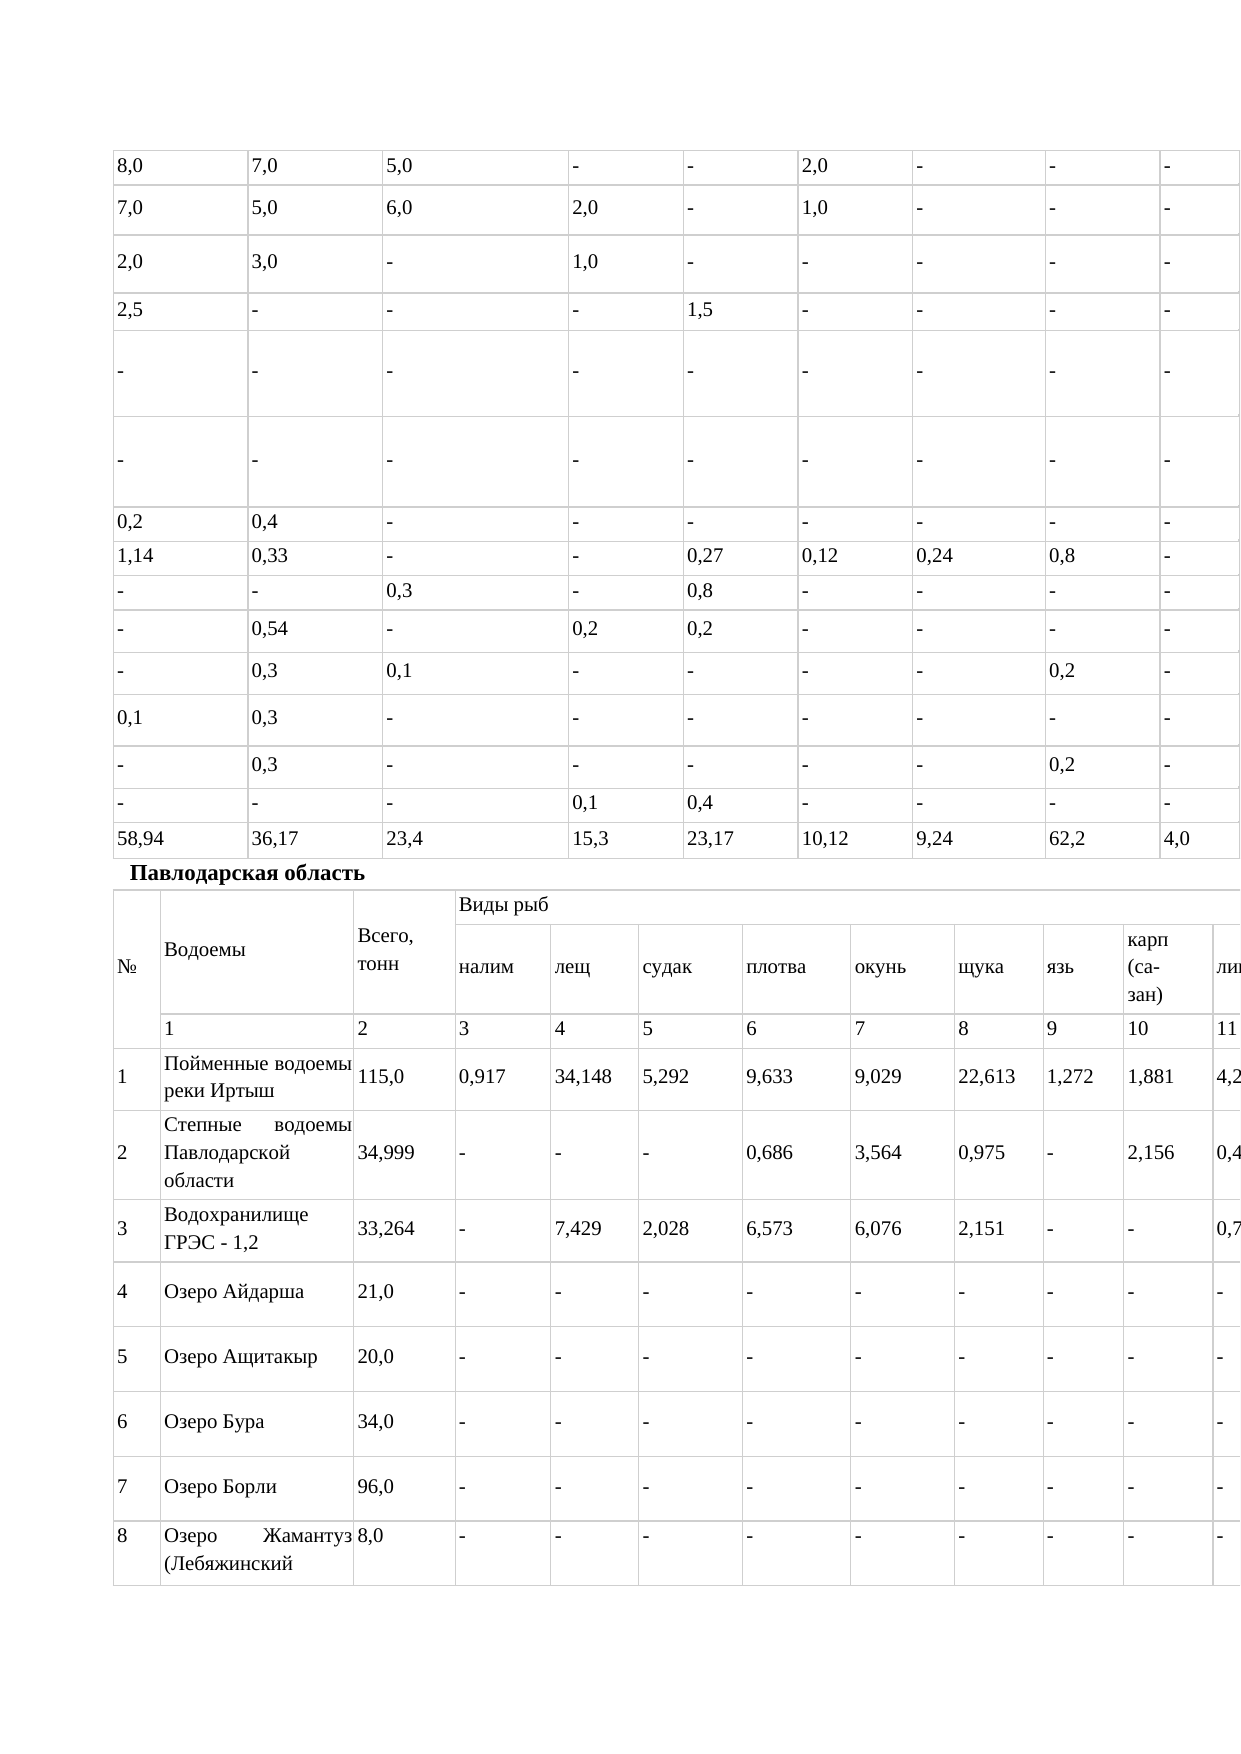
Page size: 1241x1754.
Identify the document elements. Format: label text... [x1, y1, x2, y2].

table_cell - [551, 1457, 638, 1520]
table_cell 5 [114, 1327, 160, 1391]
table_cell - [569, 653, 683, 694]
table_cell 1,881 [1124, 1049, 1212, 1109]
table_cell 0,8 [1046, 542, 1159, 575]
table_cell - [684, 236, 797, 292]
table_cell - [1044, 1200, 1123, 1261]
table_cell 0,917 [456, 1049, 550, 1109]
table_cell 0,2 [1046, 653, 1159, 694]
table_cell 34,999 [354, 1111, 455, 1199]
table_cell 3 [456, 1015, 550, 1048]
table_cell 4,0 [1161, 823, 1239, 858]
table_cell - [569, 508, 683, 541]
table_cell - [913, 417, 1045, 506]
table_cell - [383, 747, 568, 787]
table_cell - [1161, 186, 1239, 234]
table_cell - [569, 294, 683, 330]
table_cell - [799, 294, 912, 330]
table_cell - [1161, 747, 1239, 787]
table_cell 23,4 [383, 823, 568, 858]
table_cell - [799, 236, 912, 292]
table_cell 15,3 [569, 823, 683, 858]
table_cell 3 [114, 1200, 160, 1261]
table_cell 2,0 [114, 236, 247, 292]
table_cell щука [955, 925, 1043, 1013]
table_cell - [569, 331, 683, 416]
table_cell - [1124, 1327, 1212, 1391]
table_cell лещ [551, 925, 638, 1013]
table_cell - [383, 236, 568, 292]
table_cell 9,633 [743, 1049, 850, 1109]
table_cell - [551, 1263, 638, 1326]
table_cell Степные водоемы Павлодарской области [161, 1111, 353, 1199]
table_cell 33,264 [354, 1200, 455, 1261]
table_cell - [1046, 294, 1159, 330]
table_cell - [1046, 789, 1159, 822]
table_cell 1,0 [569, 236, 683, 292]
table_cell 3,564 [851, 1111, 954, 1199]
table_cell 0,975 [955, 1111, 1043, 1199]
table_cell 7,0 [249, 151, 382, 184]
table_cell 8,0 [354, 1522, 455, 1585]
table_cell 2,028 [639, 1200, 742, 1261]
table_cell - [851, 1457, 954, 1520]
table_cell 6 [114, 1392, 160, 1456]
table_cell - [1161, 294, 1239, 330]
table_cell 0,33 [249, 542, 382, 575]
table_cell 0,1 [569, 789, 683, 822]
table_cell 0,3 [249, 695, 382, 745]
table_cell 0,3 [249, 747, 382, 787]
table_cell - [1124, 1392, 1212, 1456]
table_cell - [1214, 1457, 1240, 1520]
table_cell - [551, 1327, 638, 1391]
table_cell - [383, 611, 568, 652]
table_cell 4 [551, 1015, 638, 1048]
table_cell - [249, 294, 382, 330]
table_cell линь [1214, 925, 1240, 1013]
table_cell 6,573 [743, 1200, 850, 1261]
table_cell 8 [114, 1522, 160, 1585]
table_cell - [569, 576, 683, 609]
table_cell - [639, 1457, 742, 1520]
table_cell 2 [354, 1015, 455, 1048]
table_cell - [1161, 508, 1239, 541]
table_cell 10 [1124, 1015, 1212, 1048]
table_cell Водохранилище ГРЭС - 1,2 [161, 1200, 353, 1261]
table_cell - [955, 1327, 1043, 1391]
table_cell карп (са- зан) [1124, 925, 1212, 1013]
table_cell - [913, 695, 1045, 745]
table_cell - [913, 789, 1045, 822]
table_cell - [456, 1327, 550, 1391]
table_cell 23,17 [684, 823, 797, 858]
table_cell - [1161, 695, 1239, 745]
table_cell - [383, 508, 568, 541]
table_cell - [799, 611, 912, 652]
table_cell - [799, 576, 912, 609]
table_cell - [955, 1263, 1043, 1326]
table_cell - [639, 1327, 742, 1391]
table_cell - [913, 508, 1045, 541]
table_cell 2 [114, 1111, 160, 1199]
table_cell Озеро Айдарша [161, 1263, 353, 1326]
table_cell окунь [851, 925, 954, 1013]
table_cell 7,0 [114, 186, 247, 234]
table_cell - [249, 576, 382, 609]
table_cell - [1161, 151, 1239, 184]
table_cell - [913, 151, 1045, 184]
table_cell 5,292 [639, 1049, 742, 1109]
table_cell - [913, 294, 1045, 330]
table_cell 0,701 [1214, 1200, 1240, 1261]
table_cell 6,0 [383, 186, 568, 234]
table_cell - [684, 695, 797, 745]
table_cell - [639, 1392, 742, 1456]
table_cell 36,17 [249, 823, 382, 858]
table_cell 4,27 [1214, 1049, 1240, 1109]
table_cell 9,24 [913, 823, 1045, 858]
table_cell - [1161, 576, 1239, 609]
table_cell 1 [161, 1015, 353, 1048]
table_cell - [639, 1522, 742, 1585]
table_cell - [551, 1522, 638, 1585]
table_cell - [1046, 236, 1159, 292]
table_cell 0,686 [743, 1111, 850, 1199]
table_cell - [1214, 1327, 1240, 1391]
table_cell - [383, 789, 568, 822]
table_cell - [743, 1392, 850, 1456]
table_cell - [743, 1457, 850, 1520]
table_cell - [1161, 417, 1239, 506]
table_cell 5,0 [383, 151, 568, 184]
table_cell - [799, 695, 912, 745]
table_cell 5 [639, 1015, 742, 1048]
table_cell - [114, 747, 247, 787]
table_cell 2,0 [799, 151, 912, 184]
table_cell - [799, 508, 912, 541]
table_cell 1,5 [684, 294, 797, 330]
table_cell - [456, 1457, 550, 1520]
table_cell - [1161, 331, 1239, 416]
table_cell - [955, 1392, 1043, 1456]
table_cell 6,076 [851, 1200, 954, 1261]
table_cell - [684, 417, 797, 506]
table_cell - [383, 542, 568, 575]
table_cell - [1161, 542, 1239, 575]
table_header № [114, 891, 160, 1048]
table_cell 0,2 [114, 508, 247, 541]
table_cell - [913, 576, 1045, 609]
table_cell - [639, 1263, 742, 1326]
table_cell 11 [1214, 1015, 1240, 1048]
table_cell 58,94 [114, 823, 247, 858]
table_cell 8,0 [114, 151, 247, 184]
table_cell - [743, 1327, 850, 1391]
table_cell 2,0 [569, 186, 683, 234]
table_cell 0,3 [249, 653, 382, 694]
table_cell - [799, 653, 912, 694]
table_cell - [743, 1263, 850, 1326]
table_cell - [639, 1111, 742, 1199]
table_cell 0,4 [249, 508, 382, 541]
table_cell - [1124, 1200, 1212, 1261]
table_cell 96,0 [354, 1457, 455, 1520]
table_cell - [114, 653, 247, 694]
table_cell - [569, 542, 683, 575]
table_cell - [851, 1522, 954, 1585]
table_cell - [569, 695, 683, 745]
table_cell - [1161, 789, 1239, 822]
table_cell 0,8 [684, 576, 797, 609]
table_cell 1,0 [799, 186, 912, 234]
table_cell 6 [743, 1015, 850, 1048]
table_cell 10,12 [799, 823, 912, 858]
table_cell 62,2 [1046, 823, 1159, 858]
table_cell - [1044, 1111, 1123, 1199]
table_cell 3,0 [249, 236, 382, 292]
table_cell 0,2 [569, 611, 683, 652]
table_cell - [799, 331, 912, 416]
table_cell 5,0 [249, 186, 382, 234]
table_header Всего, тонн [354, 891, 455, 1013]
table_cell язь [1044, 925, 1123, 1013]
table_cell - [249, 789, 382, 822]
table_cell - [913, 331, 1045, 416]
table_cell 0,12 [799, 542, 912, 575]
table_cell - [851, 1327, 954, 1391]
table_cell - [913, 653, 1045, 694]
table_cell - [913, 747, 1045, 787]
table_cell - [551, 1111, 638, 1199]
table_cell - [1046, 611, 1159, 652]
table_cell судак [639, 925, 742, 1013]
table_cell - [456, 1522, 550, 1585]
table_cell - [551, 1392, 638, 1456]
table_cell - [684, 747, 797, 787]
table_cell - [114, 331, 247, 416]
table_cell - [569, 747, 683, 787]
table_cell - [684, 653, 797, 694]
table_cell 1,14 [114, 542, 247, 575]
table_cell - [114, 417, 247, 506]
table_cell - [799, 747, 912, 787]
text Павлодарская область [112, 859, 1128, 885]
table_cell - [684, 508, 797, 541]
table_cell 1 [114, 1049, 160, 1109]
table_cell - [1161, 653, 1239, 694]
table_cell - [1044, 1457, 1123, 1520]
table_cell - [684, 331, 797, 416]
table_cell 7,429 [551, 1200, 638, 1261]
table_header Водоемы [161, 891, 353, 1013]
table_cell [161, 1522, 353, 1585]
table_cell - [913, 611, 1045, 652]
table_cell 7 [114, 1457, 160, 1520]
table_cell 22,613 [955, 1049, 1043, 1109]
table_cell Озеро Бура [161, 1392, 353, 1456]
table_cell 0,2 [1046, 747, 1159, 787]
table_cell - [1124, 1263, 1212, 1326]
table_cell - [383, 695, 568, 745]
table_cell - [114, 611, 247, 652]
table_cell 21,0 [354, 1263, 455, 1326]
table_cell - [799, 417, 912, 506]
table_header Виды рыб [456, 891, 1240, 924]
table_cell - [1044, 1327, 1123, 1391]
table_cell 0,408 [1214, 1111, 1240, 1199]
table_cell - [955, 1457, 1043, 1520]
table_cell плотва [743, 925, 850, 1013]
table_cell - [456, 1263, 550, 1326]
table_cell - [569, 151, 683, 184]
table_cell 0,1 [383, 653, 568, 694]
table_cell Озеро Ащитакыр [161, 1327, 353, 1391]
table_cell - [1214, 1263, 1240, 1326]
table_cell Пойменные водоемы реки Иртыш [161, 1049, 353, 1109]
table_cell 0,1 [114, 695, 247, 745]
table_cell - [913, 186, 1045, 234]
table_cell - [1161, 236, 1239, 292]
table_cell - [1044, 1263, 1123, 1326]
table_cell - [913, 236, 1045, 292]
table_cell - [1124, 1457, 1212, 1520]
table_cell 9,029 [851, 1049, 954, 1109]
table_cell Озеро Борли [161, 1457, 353, 1520]
table_cell - [799, 789, 912, 822]
table_cell 115,0 [354, 1049, 455, 1109]
table_cell - [114, 789, 247, 822]
table_cell - [851, 1392, 954, 1456]
table_cell - [383, 417, 568, 506]
table_cell 2,156 [1124, 1111, 1212, 1199]
table_cell 34,0 [354, 1392, 455, 1456]
table_cell - [383, 331, 568, 416]
table_cell 8 [955, 1015, 1043, 1048]
table_cell 4 [114, 1263, 160, 1326]
table_cell - [1046, 576, 1159, 609]
table_cell - [114, 576, 247, 609]
table_cell - [249, 417, 382, 506]
table_cell - [1046, 695, 1159, 745]
table_cell - [249, 331, 382, 416]
table_cell - [1046, 151, 1159, 184]
table_cell - [1161, 611, 1239, 652]
table_cell - [1046, 417, 1159, 506]
table_cell - [456, 1111, 550, 1199]
table_cell - [955, 1522, 1043, 1585]
table_cell - [1214, 1522, 1240, 1585]
table_cell 0,24 [913, 542, 1045, 575]
table_cell - [1044, 1522, 1123, 1585]
table_cell 0,4 [684, 789, 797, 822]
table_cell 34,148 [551, 1049, 638, 1109]
table_cell 20,0 [354, 1327, 455, 1391]
table_cell - [1124, 1522, 1212, 1585]
table_cell 0,3 [383, 576, 568, 609]
table_cell - [456, 1200, 550, 1261]
table_cell - [383, 294, 568, 330]
table_cell 2,5 [114, 294, 247, 330]
table_cell - [743, 1522, 850, 1585]
table_cell - [851, 1263, 954, 1326]
table_cell - [1046, 508, 1159, 541]
table_cell - [1046, 186, 1159, 234]
table_cell - [684, 151, 797, 184]
table_cell - [1044, 1392, 1123, 1456]
table_cell 0,54 [249, 611, 382, 652]
table_cell 2,151 [955, 1200, 1043, 1261]
table_cell 9 [1044, 1015, 1123, 1048]
table_cell - [569, 417, 683, 506]
table_cell - [456, 1392, 550, 1456]
table_cell 1,272 [1044, 1049, 1123, 1109]
table_cell налим [456, 925, 550, 1013]
table_cell - [1214, 1392, 1240, 1456]
table_cell - [1046, 331, 1159, 416]
table_cell 7 [851, 1015, 954, 1048]
table_cell - [684, 186, 797, 234]
table_cell 0,2 [684, 611, 797, 652]
table_cell 0,27 [684, 542, 797, 575]
